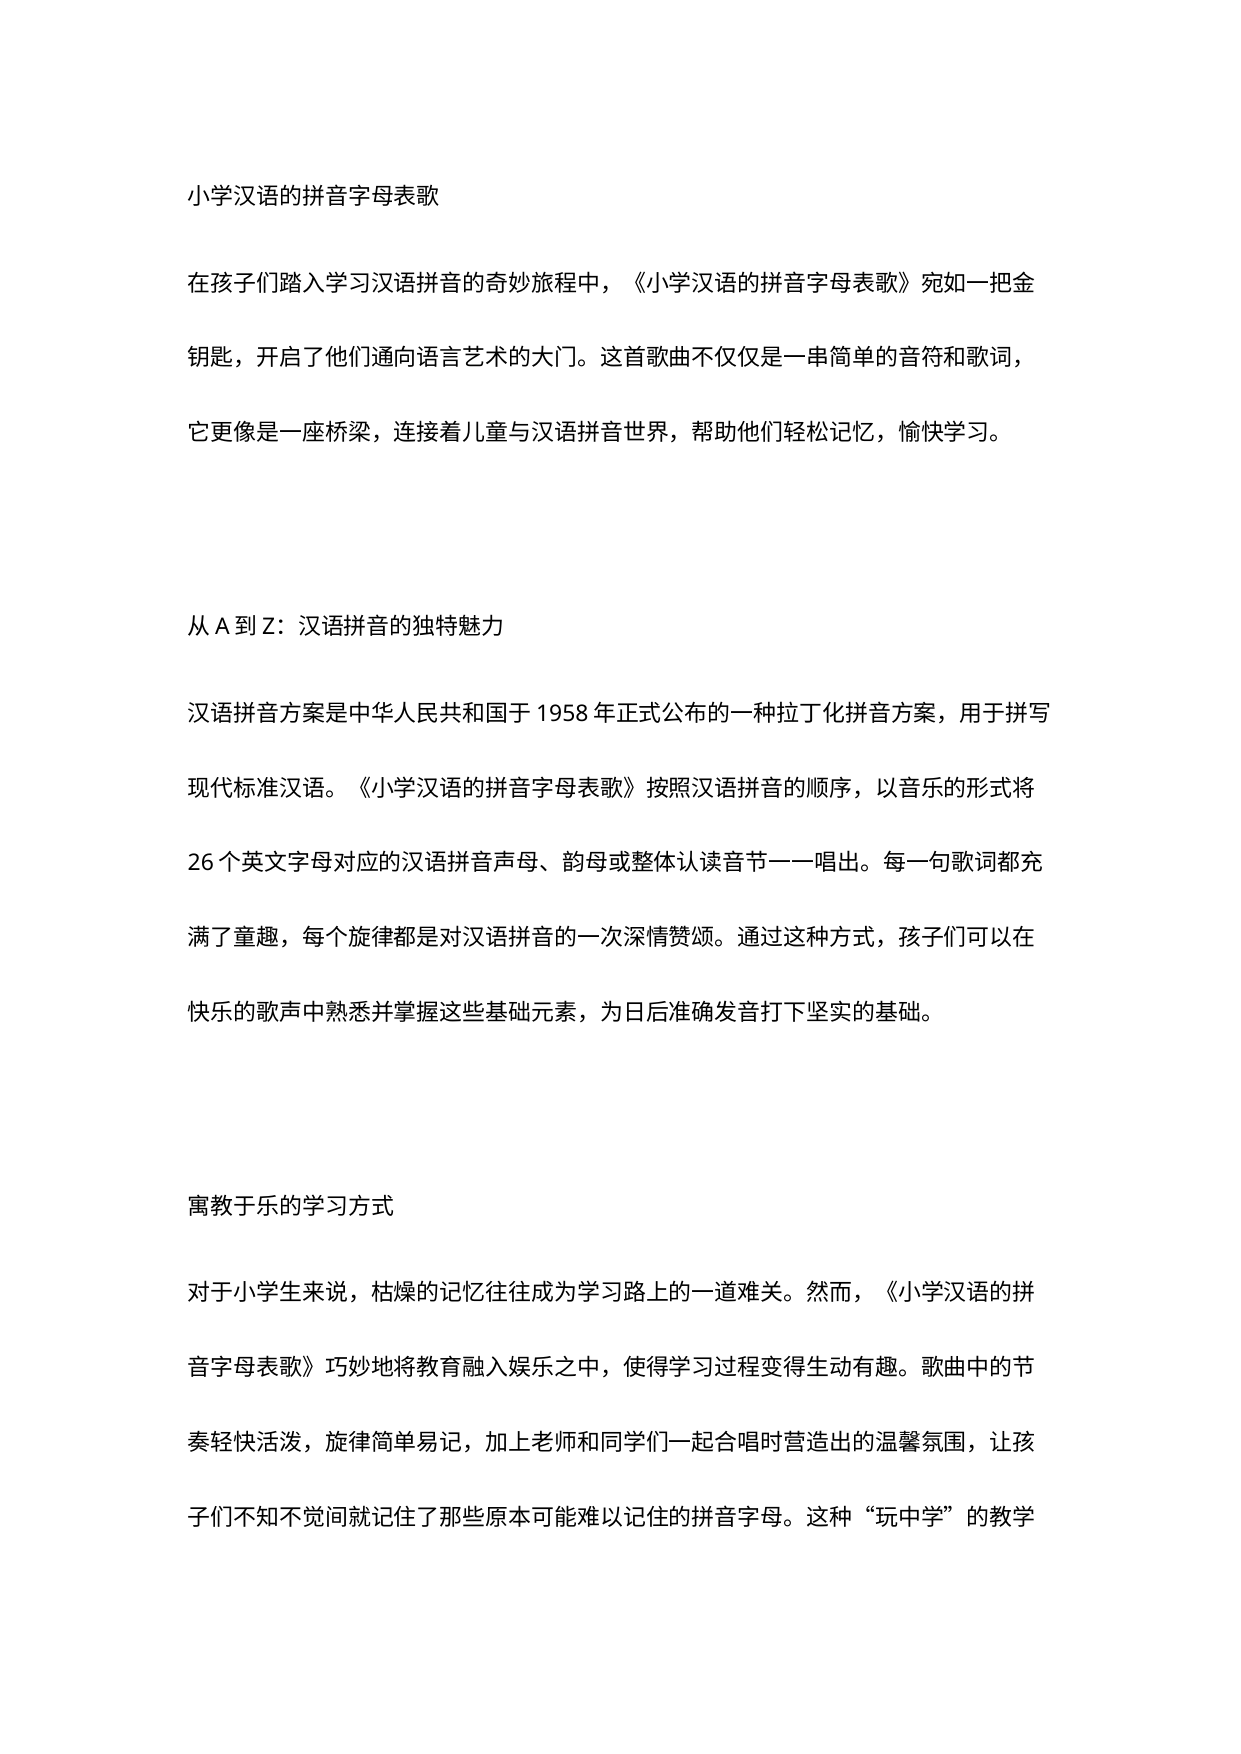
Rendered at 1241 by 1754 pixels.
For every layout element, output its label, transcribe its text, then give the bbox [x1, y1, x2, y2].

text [187, 1258, 1053, 1547]
text 汉语拼音方案是中华人民共和国于1958年正式公布的一种拉丁化拼音方案，用于拼写现代标准汉语。《小学汉语的拼音字母表歌》按照汉语拼音的顺序，以音乐的形式将26个英文字母对应的汉语拼音声母、韵母或整体认读音节一一唱出。每一句歌词都充满了童趣，每个旋律都是对汉语拼音的一次深情赞颂。通过这种方式，孩子们可以在快乐的歌声中熟悉并掌握这些基础元素，为日后准确发音打下坚实的基础。 [187, 679, 1053, 1043]
text 寓教于乐的学习方式 [187, 1172, 1053, 1237]
text 小学汉语的拼音字母表歌 [187, 162, 1053, 227]
text 从A到Z：汉语拼音的独特魅力 [187, 592, 1053, 657]
text 在孩子们踏入学习汉语拼音的奇妙旅程中，《小学汉语的拼音字母表歌》宛如一把金钥匙，开启了他们通向语言艺术的大门。这首歌曲不仅仅是一串简单的音符和歌词，它更像是一座桥梁，连接着儿童与汉语拼音世界，帮助他们轻松记忆，愉快学习。 [187, 248, 1053, 463]
